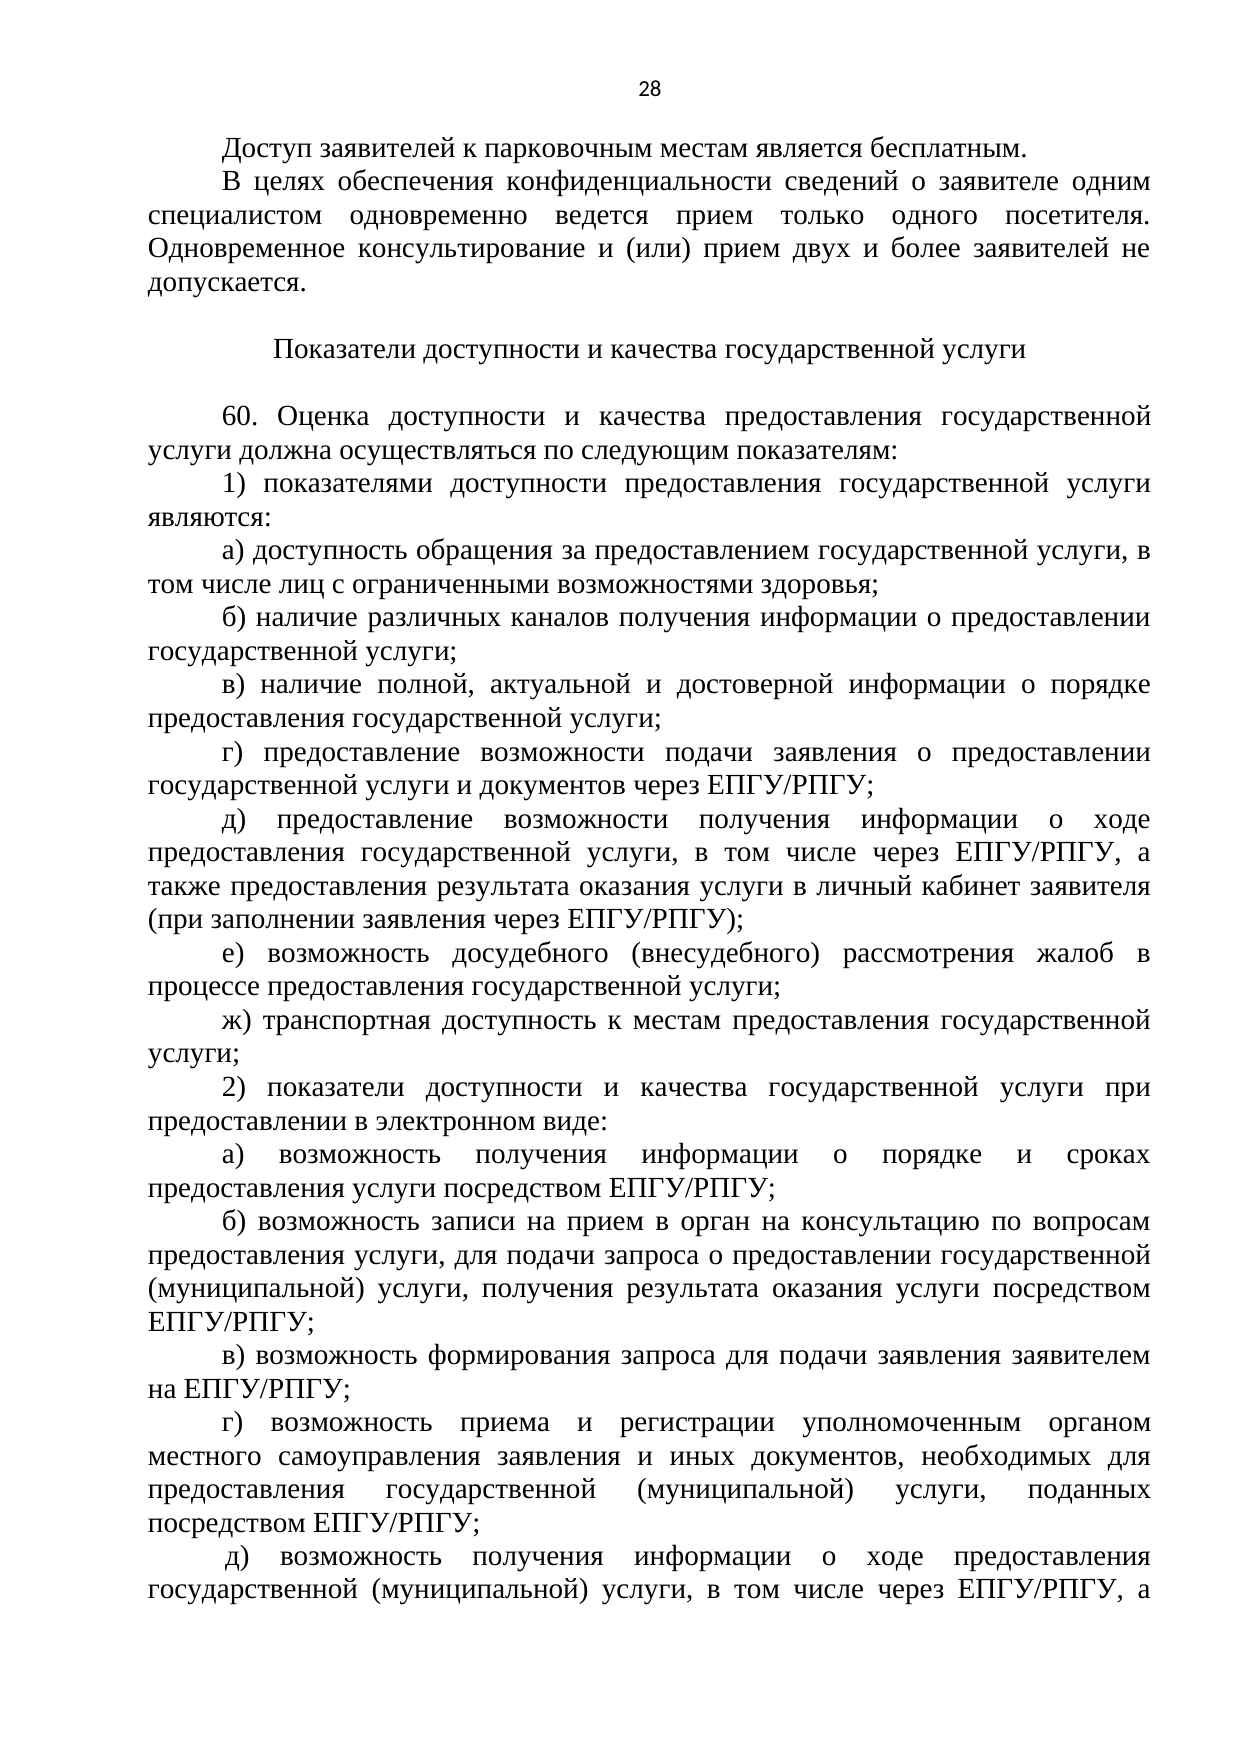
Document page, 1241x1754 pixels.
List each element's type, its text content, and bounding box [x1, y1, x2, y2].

text в) возможность формирования запроса для подачи заявления заявителем на ЕПГУ/РПГУ; [148, 1337, 1152, 1404]
text е) возможность досудебного (внесудебного) рассмотрения жалоб в процессе предоставления государственной услуги; [148, 935, 1152, 1002]
text б) наличие различных каналов получения информации о предоставлении государственной услуги; [148, 599, 1152, 667]
text 1) показателями доступности предоставления государственной услуги являются: [148, 465, 1152, 532]
text ж) транспортная доступность к местам предоставления государственной услуги; [148, 1002, 1152, 1069]
text а) доступность обращения за предоставлением государственной услуги, в том числе лиц с ограниченными возможностями здоровья; [148, 532, 1152, 599]
text 2) показатели доступности и качества государственной услуги при предоставлении в электронном виде: [148, 1069, 1152, 1136]
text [148, 1539, 1152, 1605]
text а) возможность получения информации о порядке и сроках предоставления услуги посредством ЕПГУ/РПГУ; [148, 1136, 1152, 1203]
text В целях обеспечения конфиденциальности сведений о заявителе одним специалистом одновременно ведется прием только одного посетителя. Одновременное консультирование и (или) прием двух и более заявителей не допускается. [148, 163, 1152, 298]
text Показатели доступности и качества государственной услуги [148, 331, 1152, 365]
text в) наличие полной, актуальной и достоверной информации о порядке предоставления государственной услуги; [148, 667, 1152, 734]
text г) предоставление возможности подачи заявления о предоставлении государственной услуги и документов через ЕПГУ/РПГУ; [148, 734, 1152, 801]
text г) возможность приема и регистрации уполномоченным органом местного самоуправления заявления и иных документов, необходимых для предоставления государственной (муниципальной) услуги, поданных посредством ЕПГУ/РПГУ; [148, 1404, 1152, 1539]
text б) возможность записи на прием в орган на консультацию по вопросам предоставления услуги, для подачи запроса о предоставлении государственной (муниципальной) услуги, получения результата оказания услуги посредством ЕПГУ/РПГУ; [148, 1203, 1152, 1337]
text 60. Оценка доступности и качества предоставления государственной услуги должна осуществляться по следующим показателям: [148, 398, 1152, 465]
text д) предоставление возможности получения информации о ходе предоставления государственной услуги, в том числе через ЕПГУ/РПГУ, а также предоставления результата оказания услуги в личный кабинет заявителя (при заполнении заявления через ЕПГУ/РПГУ); [148, 801, 1152, 935]
text Доступ заявителей к парковочным местам является бесплатным. [148, 130, 1152, 163]
